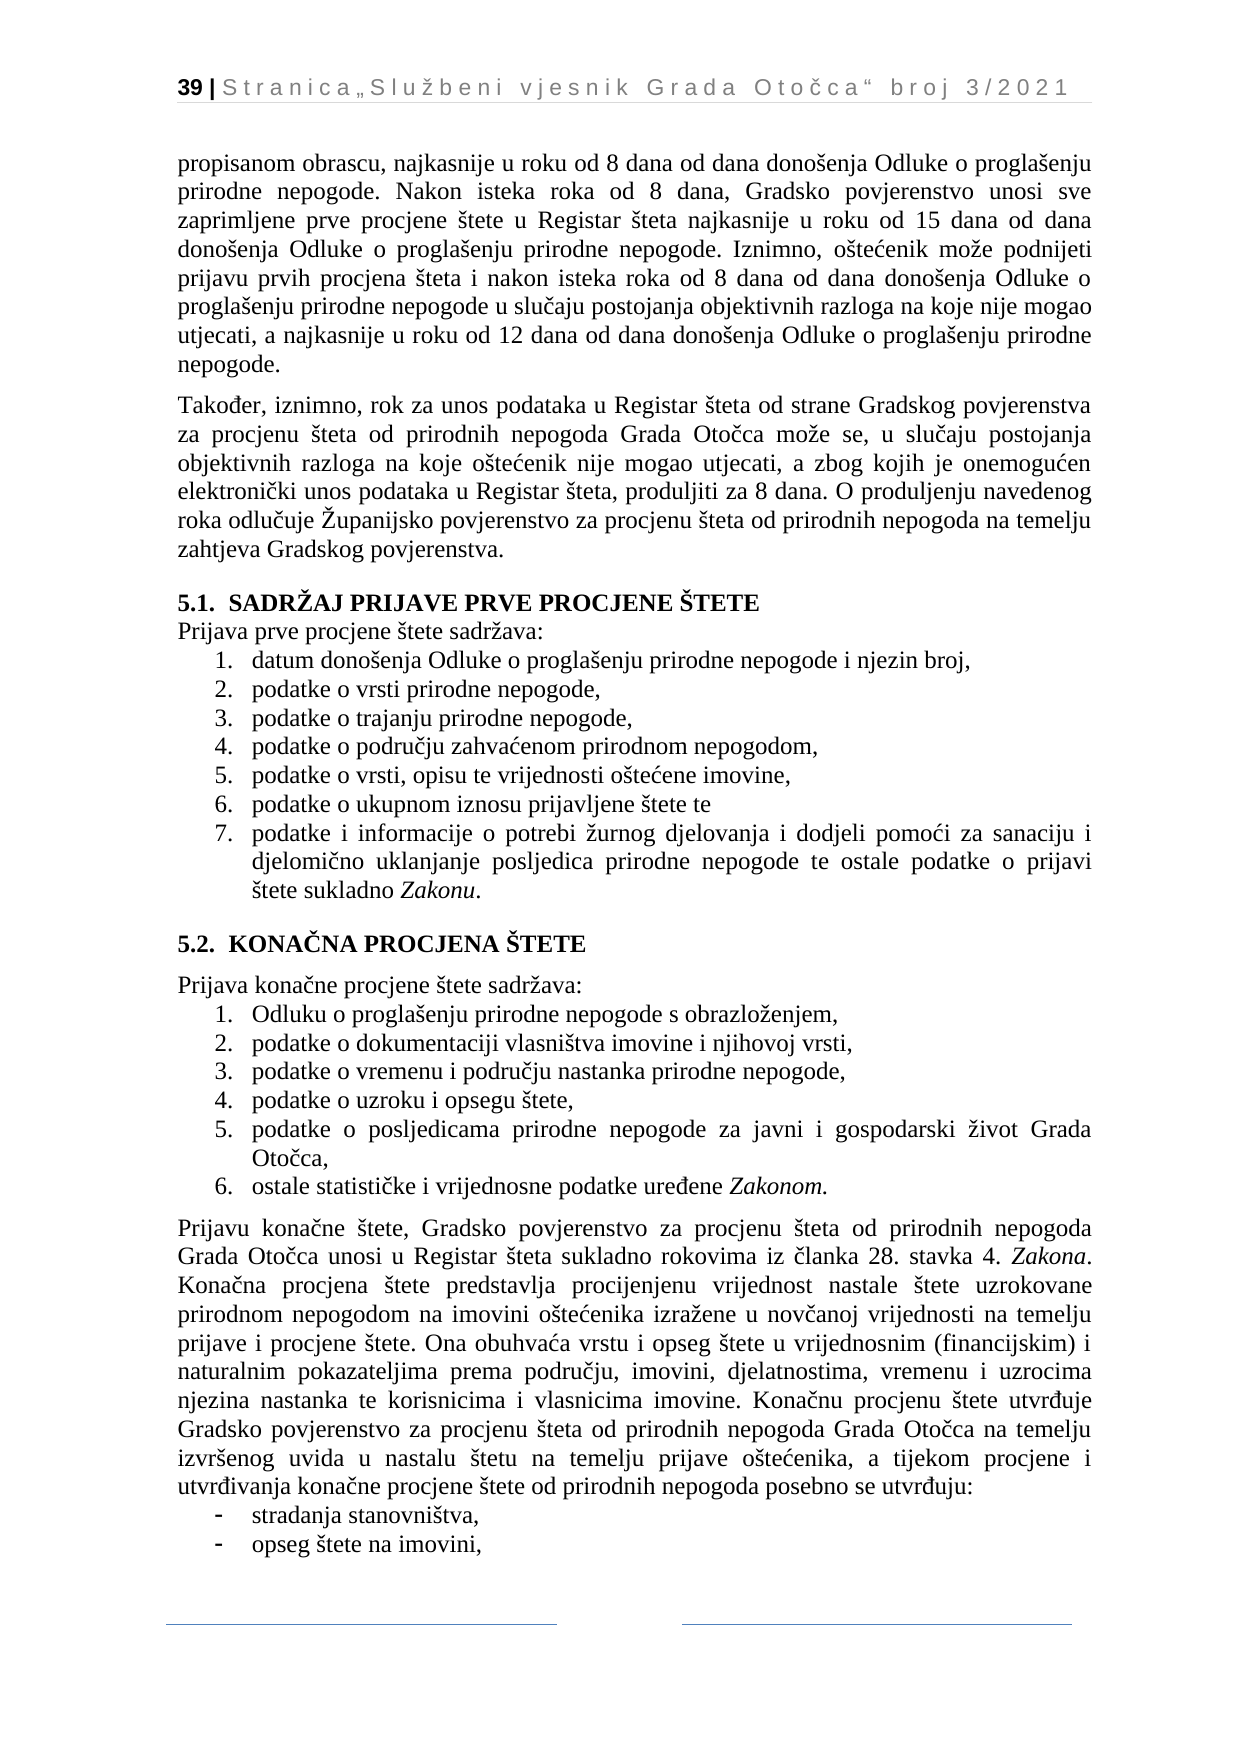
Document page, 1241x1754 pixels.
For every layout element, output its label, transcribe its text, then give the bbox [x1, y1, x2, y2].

list podatke o uzroku i opsegu štete, [214, 1085, 1092, 1114]
list podatke o vrsti, opisu te vrijednosti oštećene imovine, [214, 760, 1092, 789]
text Također, iznimno, rok za unos podataka u Registar šteta od strane Gradskog povjerenstva za procjenu šteta od prirodnih nepogoda Grada Otočca može se, u slučaju postojanja objektivnih razloga na koje oštećenik nije mogao utjecati, a zbog kojih je onemogućen elektronički unos podataka u Registar šteta, produljiti za 8 dana. O produljenju navedenog roka odlučuje Županijsko povjerenstvo za procjenu šteta od prirodnih nepogoda na temelju zahtjeva Gradskog povjerenstva. [177, 390, 1092, 563]
list podatke o vremenu i području nastanka prirodne nepogode, [214, 1056, 1092, 1085]
subtitle SADRŽAJ PRIJAVE PRVE PROCJENE ŠTETE [177, 588, 1092, 616]
list podatke o posljedicama prirodne nepogode za javni i gospodarski život Grada Otočca, [214, 1114, 1092, 1171]
text Prijavu konačne štete, Gradsko povjerenstvo za procjenu šteta od prirodnih nepogoda Grada Otočca unosi u Registar šteta sukladno rokovima iz članka 28. stavka 4. Zakona. Konačna procjena štete predstavlja procijenjenu vrijednost nastale štete uzrokovane prirodnom nepogodom na imovini oštećenika izražene u novčanoj vrijednosti na temelju prijave i procjene štete. Ona obuhvaća vrstu i opseg štete u vrijednosnim (financijskim) i naturalnim pokazateljima prema području, imovini, djelatnostima, vremenu i uzrocima njezina nastanka te korisnicima i vlasnicima imovine. Konačnu procjenu štete utvrđuje Gradsko povjerenstvo za procjenu šteta od prirodnih nepogoda Grada Otočca na temelju izvršenog uvida u nastalu štetu na temelju prijave oštećenika, a tijekom procjene i utvrđivanja konačne procjene štete od prirodnih nepogoda posebno se utvrđuju: [177, 1213, 1092, 1500]
subtitle KONAČNA PROCJENA ŠTETE [177, 929, 1092, 958]
list podatke o području zahvaćenom prirodnom nepogodom, [214, 731, 1092, 760]
list ostale statističke i vrijednosne podatke uređene Zakonom. [214, 1171, 1092, 1200]
list Odluku o proglašenju prirodne nepogode s obrazloženjem, [214, 999, 1092, 1028]
text Prijava prve procjene štete sadržava: [177, 616, 1092, 645]
text Prijava konačne procjene štete sadržava: [177, 970, 1092, 999]
list podatke o trajanju prirodne nepogode, [214, 703, 1092, 731]
list datum donošenja Odluke o proglašenju prirodne nepogode i njezin broj, [214, 645, 1092, 674]
list podatke o vrsti prirodne nepogode, [214, 674, 1092, 703]
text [177, 148, 1092, 378]
list opseg štete na imovini, [214, 1529, 1092, 1558]
list podatke o dokumentaciji vlasništva imovine i njihovoj vrsti, [214, 1028, 1092, 1056]
list stradanja stanovništva, [214, 1500, 1092, 1529]
list podatke o ukupnom iznosu prijavljene štete te [214, 789, 1092, 818]
list podatke i informacije o potrebi žurnog djelovanja i dodjeli pomoći za sanaciju i djelomično uklanjanje posljedica prirodne nepogode te ostale podatke o prijavi štete sukladno Zakonu. [214, 818, 1092, 904]
